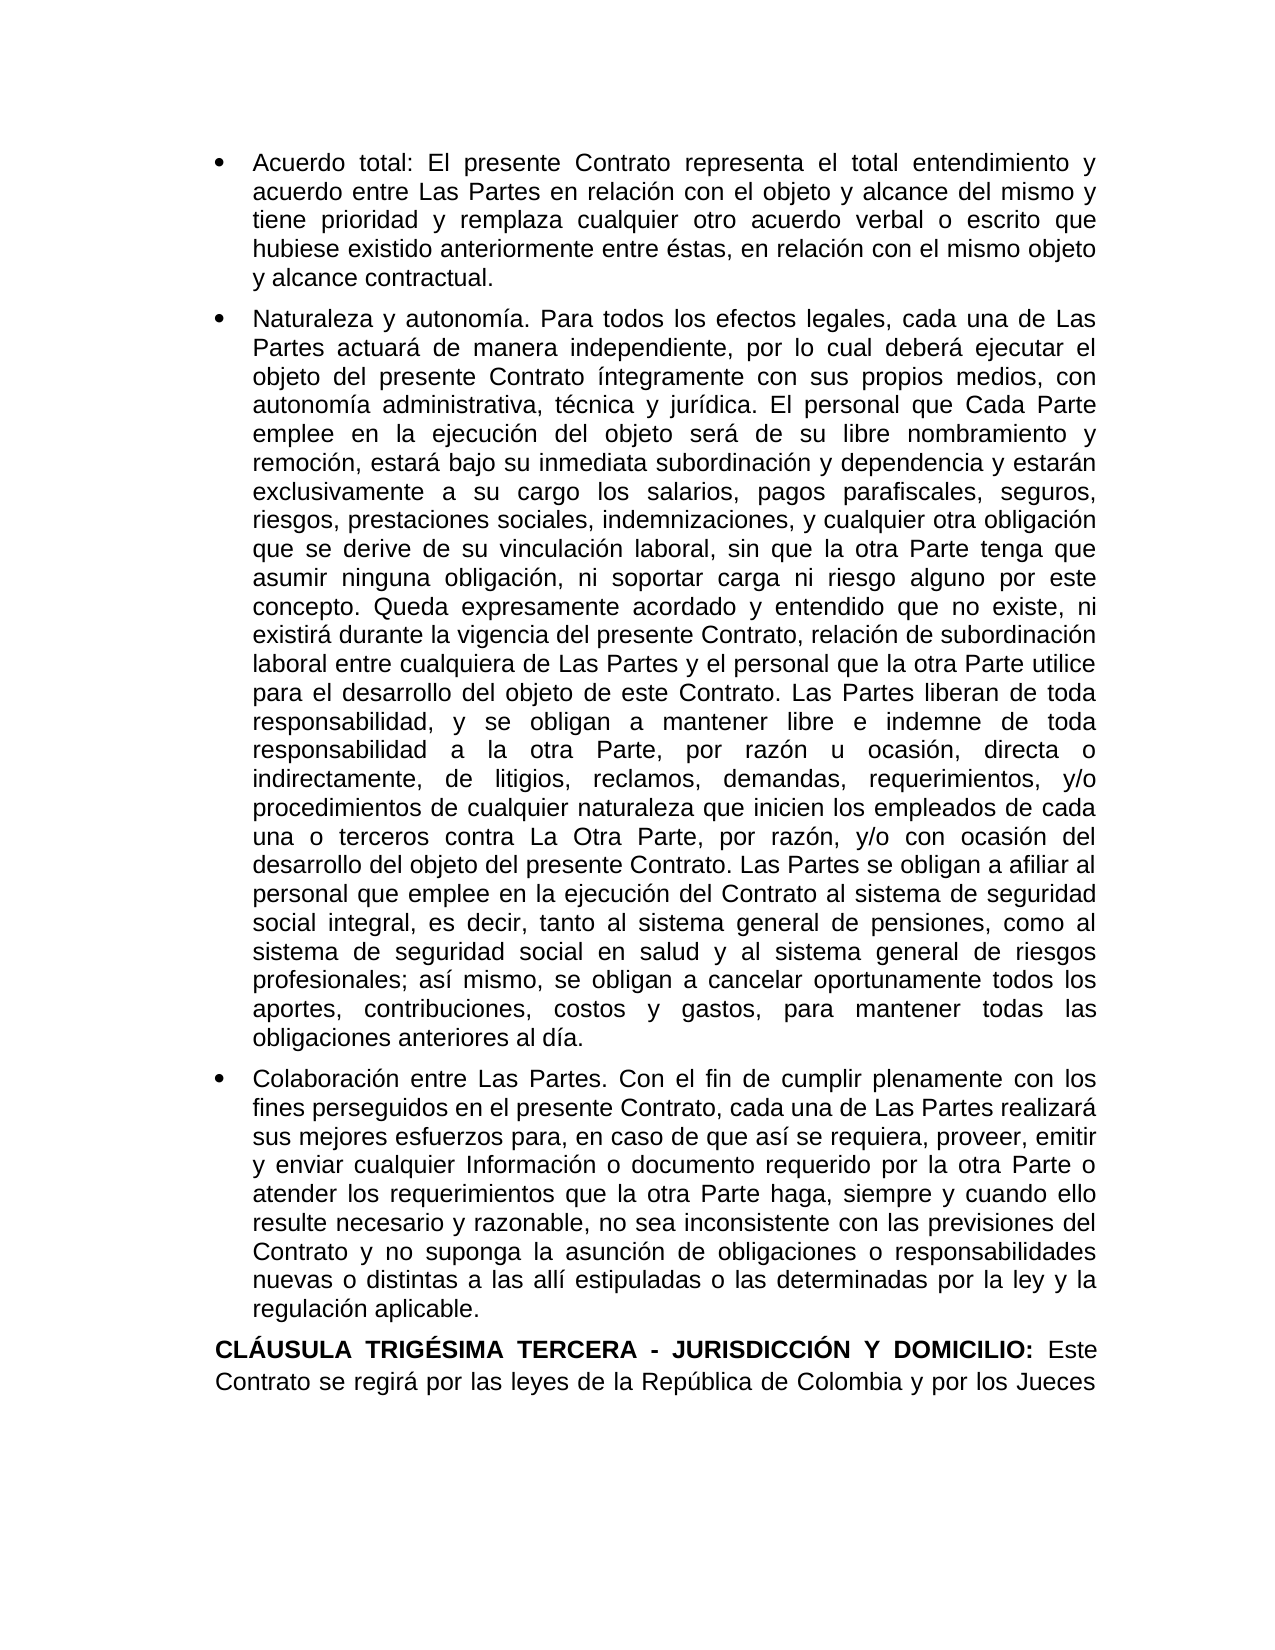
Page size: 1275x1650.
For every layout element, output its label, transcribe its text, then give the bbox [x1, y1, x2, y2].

list Naturaleza y autonomía. Para todos los efectos legales, cada una de Las Partes actuará de manera independiente, por lo cual deberá ejecutar el objeto del presente Contrato íntegramente con sus propios medios, con autonomía administrativa, técnica y jurídica. El personal que Cada Parte emplee en la ejecución del objeto será de su libre nombramiento y remoción, estará bajo su inmediata subordinación y dependencia y estarán exclusivamente a su cargo los salarios, pagos parafiscales, seguros, riesgos, prestaciones sociales, indemnizaciones, y cualquier otra obligación que se derive de su vinculación laboral, sin que la otra Parte tenga que asumir ninguna obligación, ni soportar carga ni riesgo alguno por este concepto. Queda expresamente acordado y entendido que no existe, ni existirá durante la vigencia del presente Contrato, relación de subordinación laboral entre cualquiera de Las Partes y el personal que la otra Parte utilice para el desarrollo del objeto de este Contrato. Las Partes liberan de toda responsabilidad, y se obligan a mantener libre e indemne de toda responsabilidad a la otra Parte, por razón u ocasión, directa o indirectamente, de litigios, reclamos, demandas, requerimientos, y/o procedimientos de cualquier naturaleza que inicien los empleados de cada una o terceros contra La Otra Parte, por razón, y/o con ocasión del desarrollo del objeto del presente Contrato. Las Partes se obligan a afiliar al personal que emplee en la ejecución del Contrato al sistema de seguridad social integral, es decir, tanto al sistema general de pensiones, como al sistema de seguridad social en salud y al sistema general de riesgos profesionales; así mismo, se obligan a cancelar oportunamente todos los aportes, contribuciones, costos y gastos, para mantener todas las obligaciones anteriores al día. [215, 304, 1098, 1052]
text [215, 1335, 1098, 1426]
list Colaboración entre Las Partes. Con el fin de cumplir plenamente con los fines perseguidos en el presente Contrato, cada una de Las Partes realizará sus mejores esfuerzos para, en caso de que así se requiera, proveer, emitir y enviar cualquier Información o documento requerido por la otra Parte o atender los requerimientos que la otra Parte haga, siempre y cuando ello resulte necesario y razonable, no sea inconsistente con las previsiones del Contrato y no suponga la asunción de obligaciones o responsabilidades nuevas o distintas a las allí estipuladas o las determinadas por la ley y la regulación aplicable. [215, 1064, 1098, 1323]
list Acuerdo total: El presente Contrato representa el total entendimiento y acuerdo entre Las Partes en relación con el objeto y alcance del mismo y tiene prioridad y remplaza cualquier otro acuerdo verbal o escrito que hubiese existido anteriormente entre éstas, en relación con el mismo objeto y alcance contractual. [215, 148, 1098, 291]
